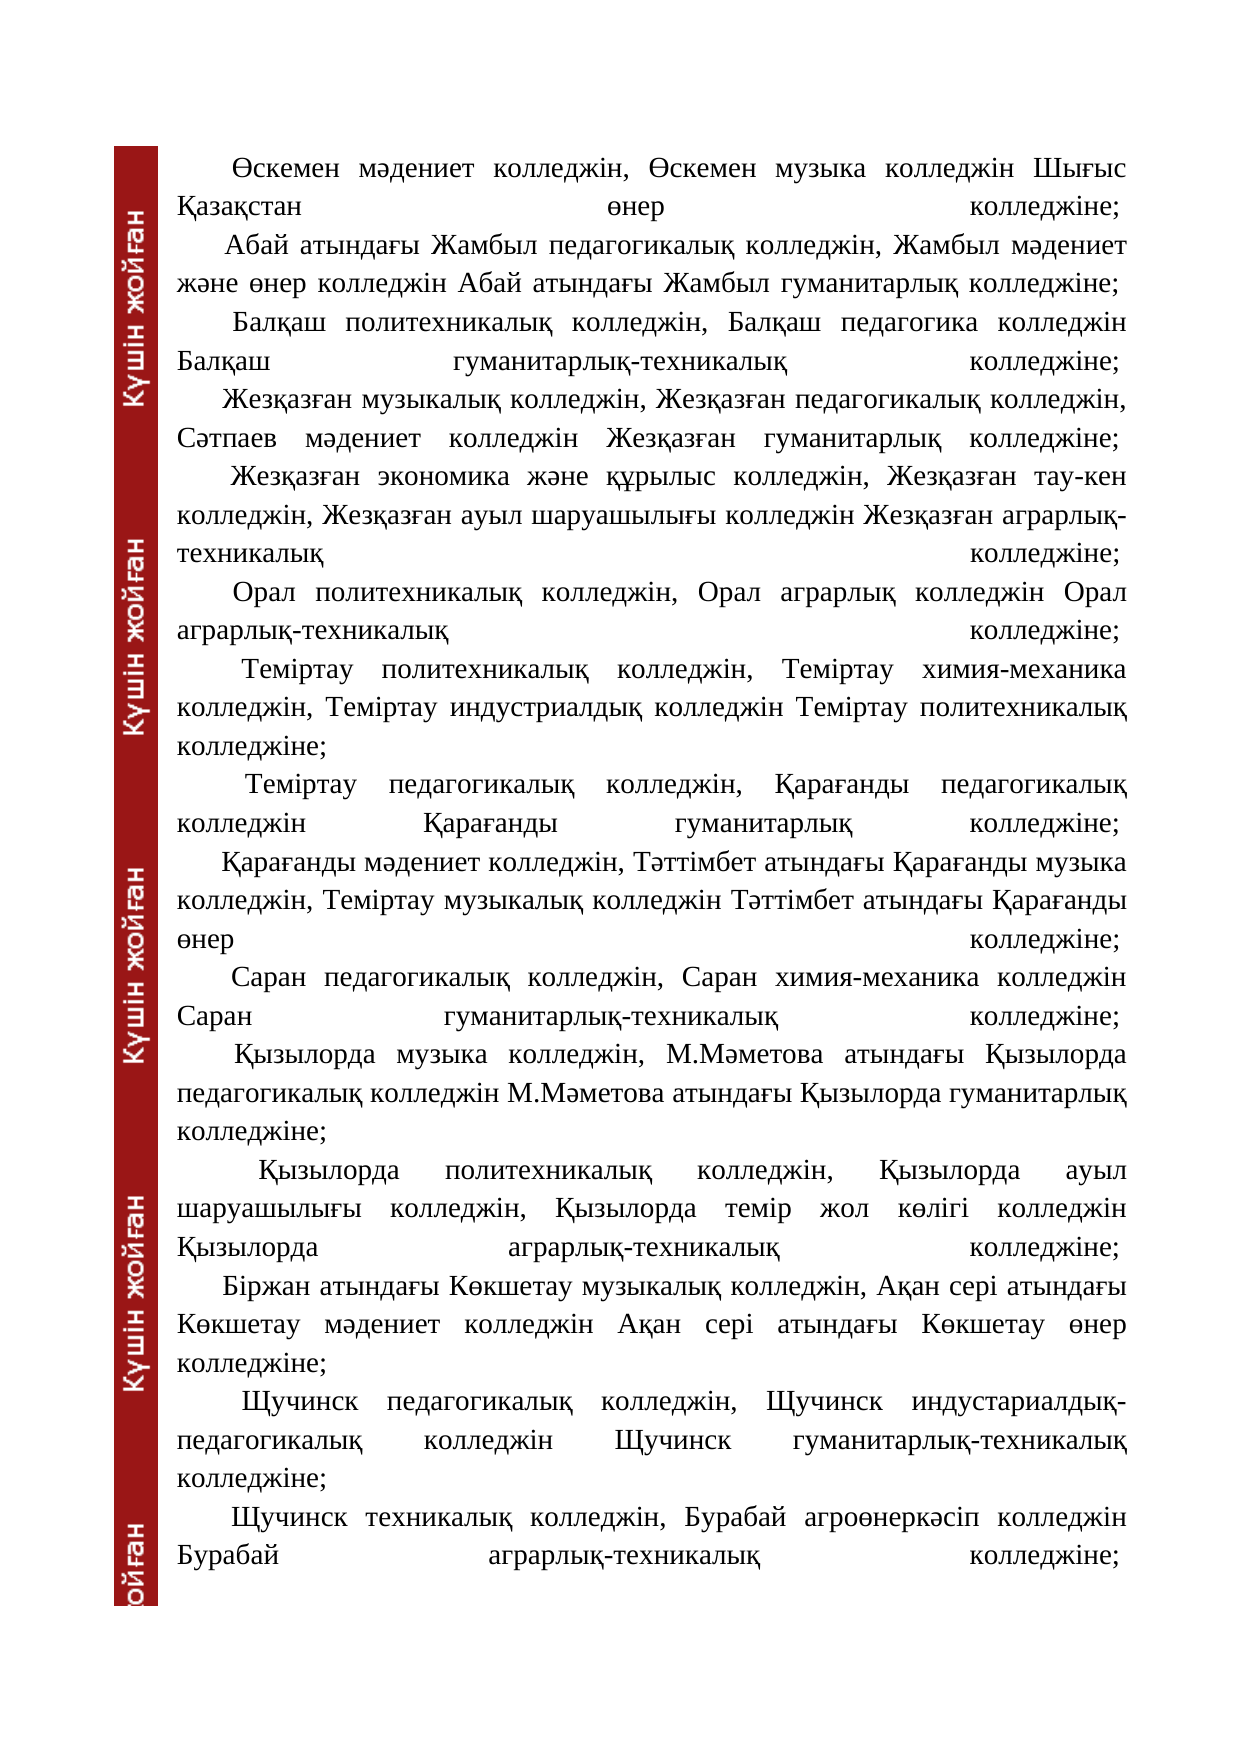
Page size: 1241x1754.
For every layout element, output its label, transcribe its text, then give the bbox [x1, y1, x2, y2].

picture [114, 1571, 158, 1606]
picture [114, 146, 158, 150]
